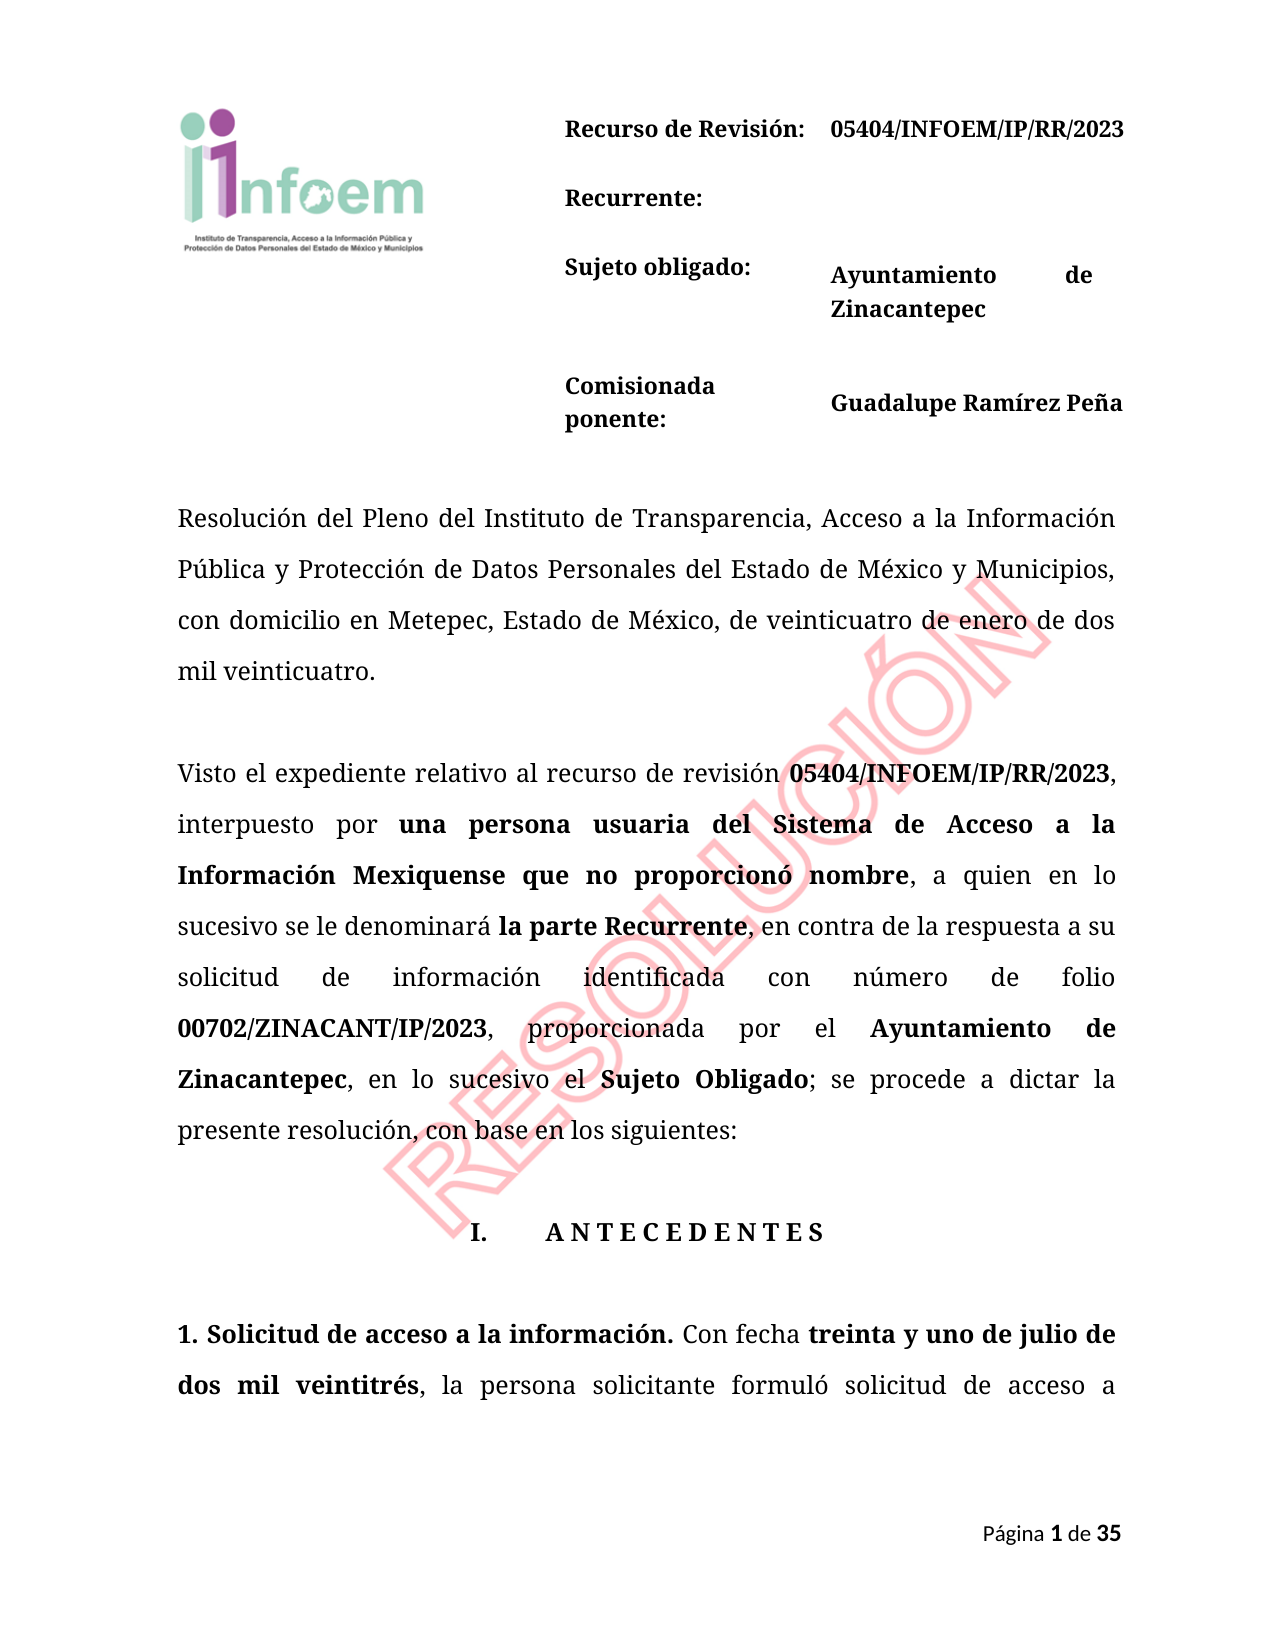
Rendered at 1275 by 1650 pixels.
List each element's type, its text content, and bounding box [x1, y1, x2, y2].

text Visto el expediente relativo al recurso de revisión 05404/INFOEM/IP/RR/2023, interpuesto por una persona usuaria del Sistema de Acceso a la Información Mexiquense que no proporcionó nombre, a quien en lo sucesivo se le denominará la parte Recurrente, en contra de la respuesta a su solicitud de información identificada con número de folio 00702/ZINACANT/IP/2023, proporcionada por el Ayuntamiento de Zinacantepec, en lo sucesivo el Sujeto Obligado; se procede a dictar la presente resolución, con base en los siguientes: [177, 755, 1116, 1147]
text Resolución del Pleno del Instituto de Transparencia, Acceso a la Información Pública y Protección de Datos Personales del Estado de México y Municipios, con domicilio en Metepec, Estado de México, de veinticuatro de enero de dos mil veinticuatro. [177, 500, 1116, 687]
picture [60, 48, 1275, 1650]
text I. A N T E C E D E N T E S [177, 1215, 1116, 1249]
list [177, 1317, 1116, 1402]
